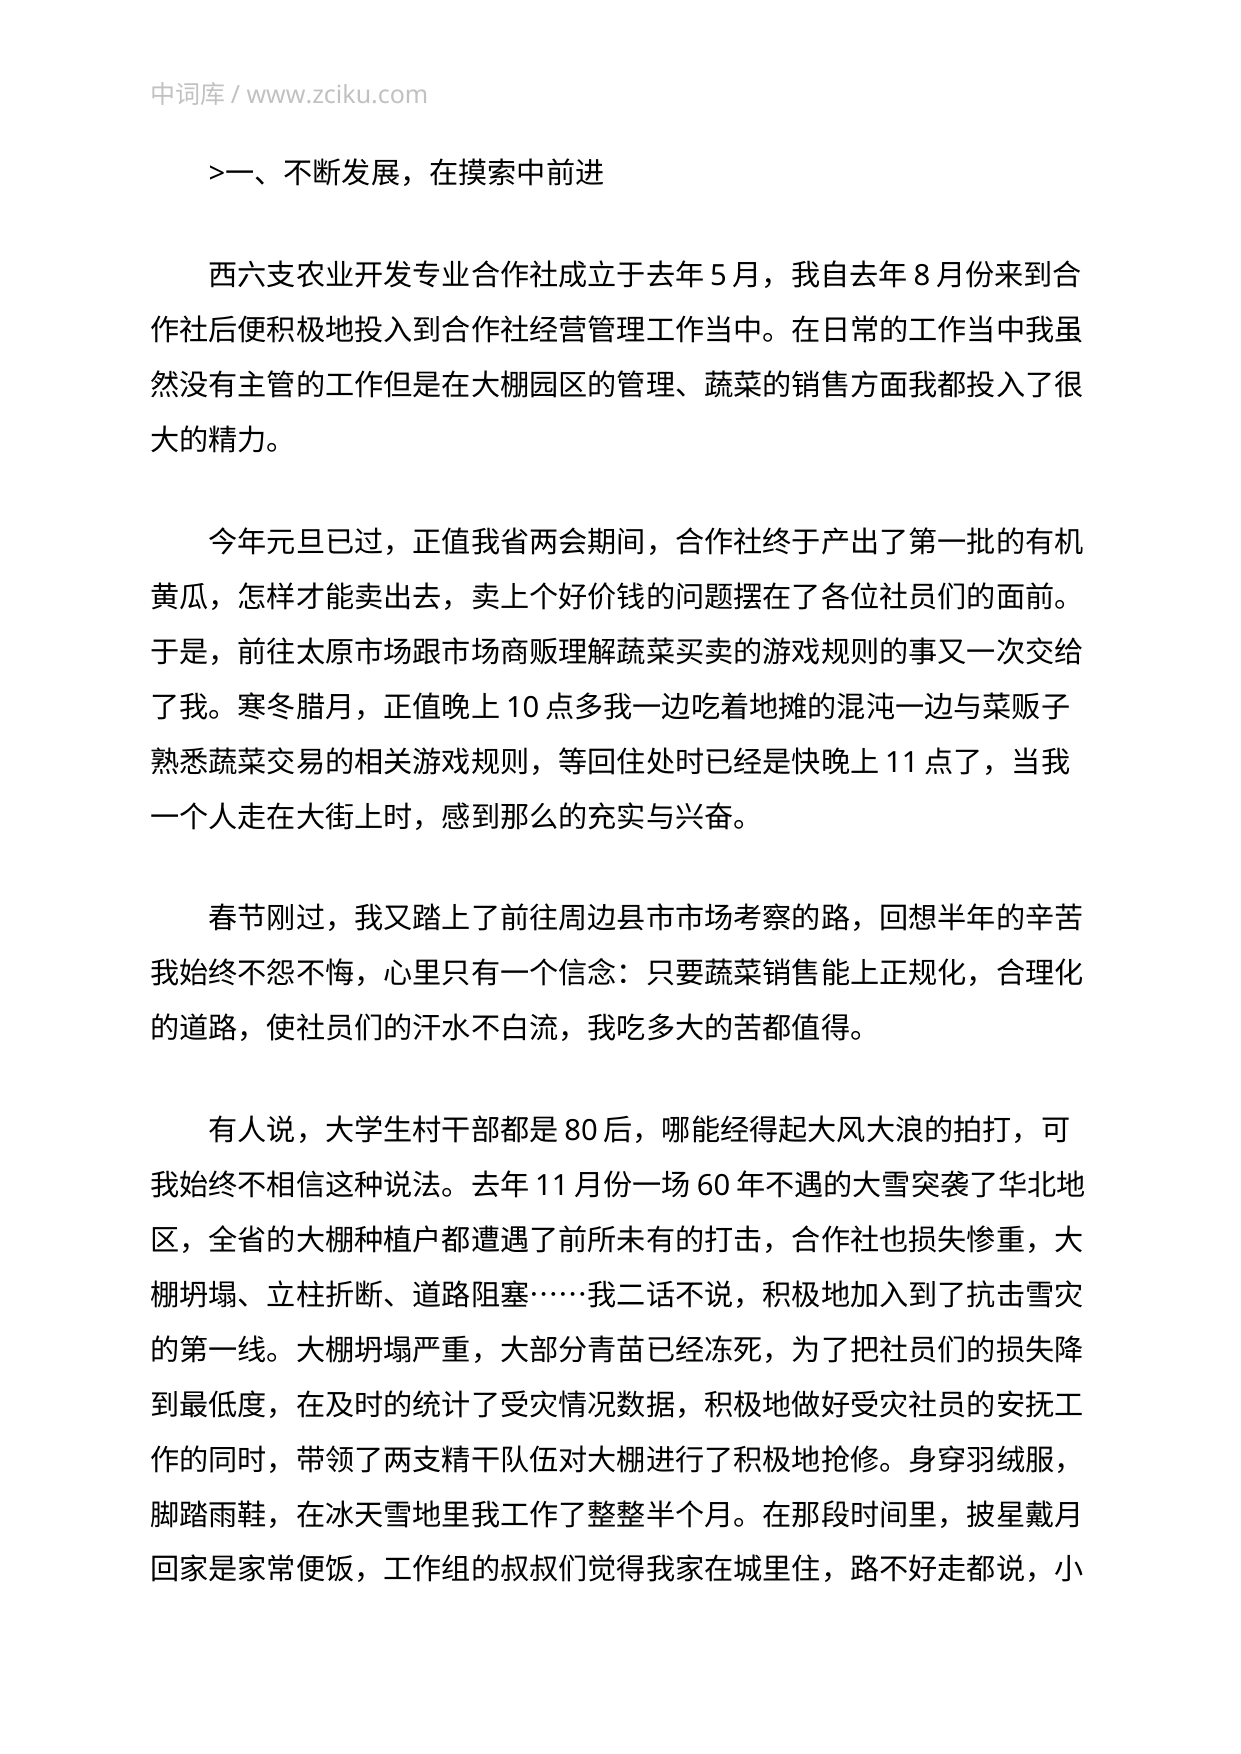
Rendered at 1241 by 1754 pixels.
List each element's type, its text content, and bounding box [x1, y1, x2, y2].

text 春节刚过，我又踏上了前往周边县市市场考察的路，回想半年的辛苦我始终不怨不悔，心里只有一个信念：只要蔬菜销售能上正规化，合理化的道路，使社员们的汗水不白流，我吃多大的苦都值得。 [150, 895, 1090, 1047]
text 西六支农业开发专业合作社成立于去年5月，我自去年8月份来到合作社后便积极地投入到合作社经营管理工作当中。在日常的工作当中我虽然没有主管的工作但是在大棚园区的管理、蔬菜的销售方面我都投入了很大的精力。 [150, 252, 1090, 459]
text >一、不断发展，在摸索中前进 [150, 150, 1090, 192]
text 今年元旦已过，正值我省两会期间，合作社终于产出了第一批的有机黄瓜，怎样才能卖出去，卖上个好价钱的问题摆在了各位社员们的面前。于是，前往太原市场跟市场商贩理解蔬菜买卖的游戏规则的事又一次交给了我。寒冬腊月，正值晚上10点多我一边吃着地摊的混沌一边与菜贩子熟悉蔬菜交易的相关游戏规则，等回住处时已经是快晚上11点了，当我一个人走在大街上时，感到那么的充实与兴奋。 [150, 518, 1090, 836]
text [150, 1107, 1090, 1588]
